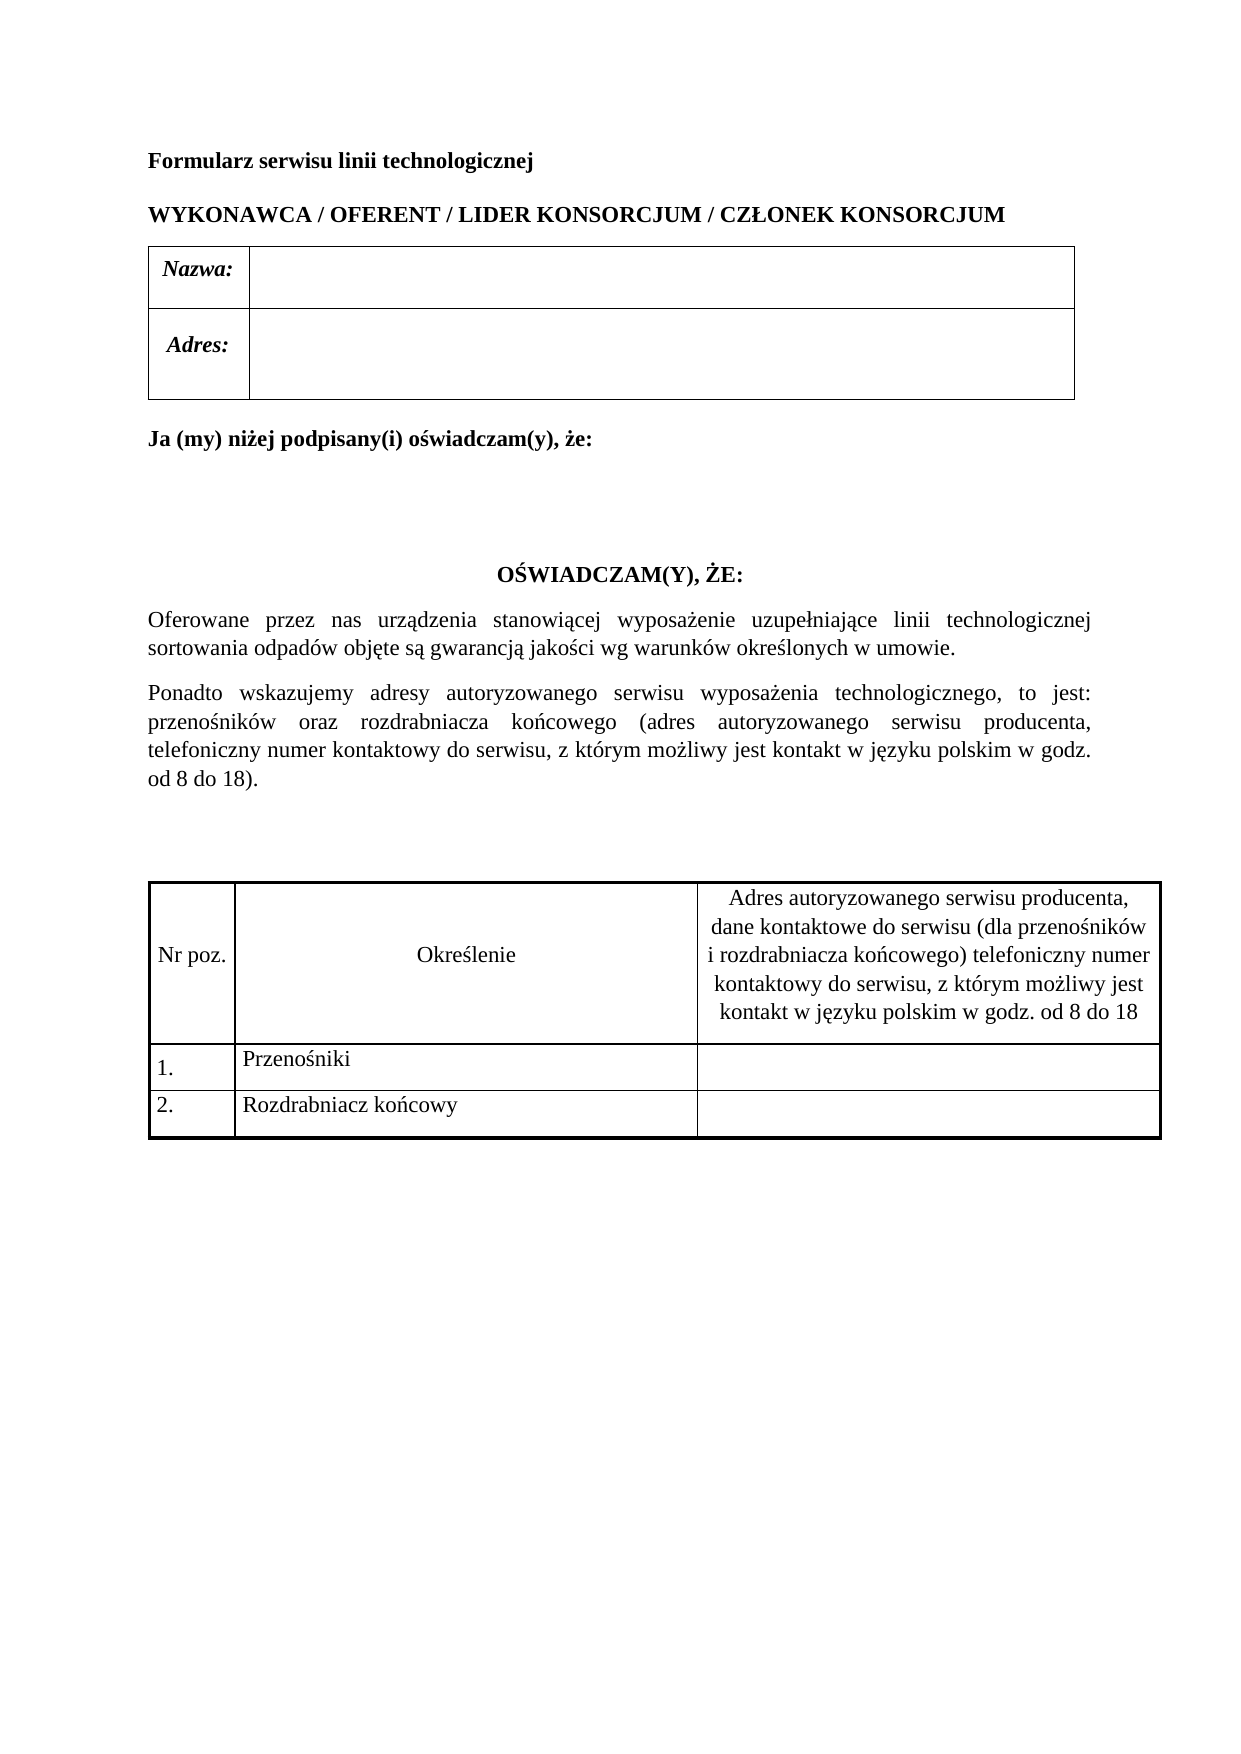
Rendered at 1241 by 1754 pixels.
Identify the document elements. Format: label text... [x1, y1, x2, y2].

table_cell [698, 1045, 1159, 1090]
table_cell 2. [151, 1091, 234, 1136]
table_cell Adres: [149, 309, 249, 399]
table_header [250, 247, 1074, 308]
table_cell [698, 1091, 1159, 1136]
table_cell 1. [151, 1045, 234, 1090]
table_header Nr poz. [151, 884, 234, 1043]
table_header Określenie [236, 884, 697, 1043]
table_cell Przenośniki [236, 1045, 697, 1090]
table_header Adres autoryzowanego serwisu producenta, dane kontaktowe do serwisu (dla przenośników i rozdrabniacza końcowego) telefoniczny numer kontaktowy do serwisu, z którym możliwy jest kontakt w języku polskim w godz. od 8 do 18 [698, 884, 1159, 1043]
text OŚWIADCZAM(Y), ŻE: [148, 561, 1093, 587]
list Ja (my) niżej podpisany(i) oświadczam(y), że: [148, 425, 1093, 452]
list WYKONAWCA / OFERENT / LIDER KONSORCJUM / CZŁONEK KONSORCJUM [148, 201, 1093, 227]
text Oferowane przez nas urządzenia stanowiącej wyposażenie uzupełniające linii technologicznej sortowania odpadów objęte są gwarancją jakości wg warunków określonych w umowie. [148, 606, 1093, 661]
table_header Nazwa: [149, 247, 249, 308]
text Ponadto wskazujemy adresy autoryzowanego serwisu wyposażenia technologicznego, to jest: przenośników oraz rozdrabniacza końcowego (adres autoryzowanego serwisu producenta, telefoniczny numer kontaktowy do serwisu, z którym możliwy jest kontakt w języku polskim w godz. od 8 do 18). [148, 679, 1093, 791]
text Formularz serwisu linii technologicznej [148, 148, 1093, 174]
table_cell Rozdrabniacz końcowy [236, 1091, 697, 1136]
table_cell [250, 309, 1074, 399]
